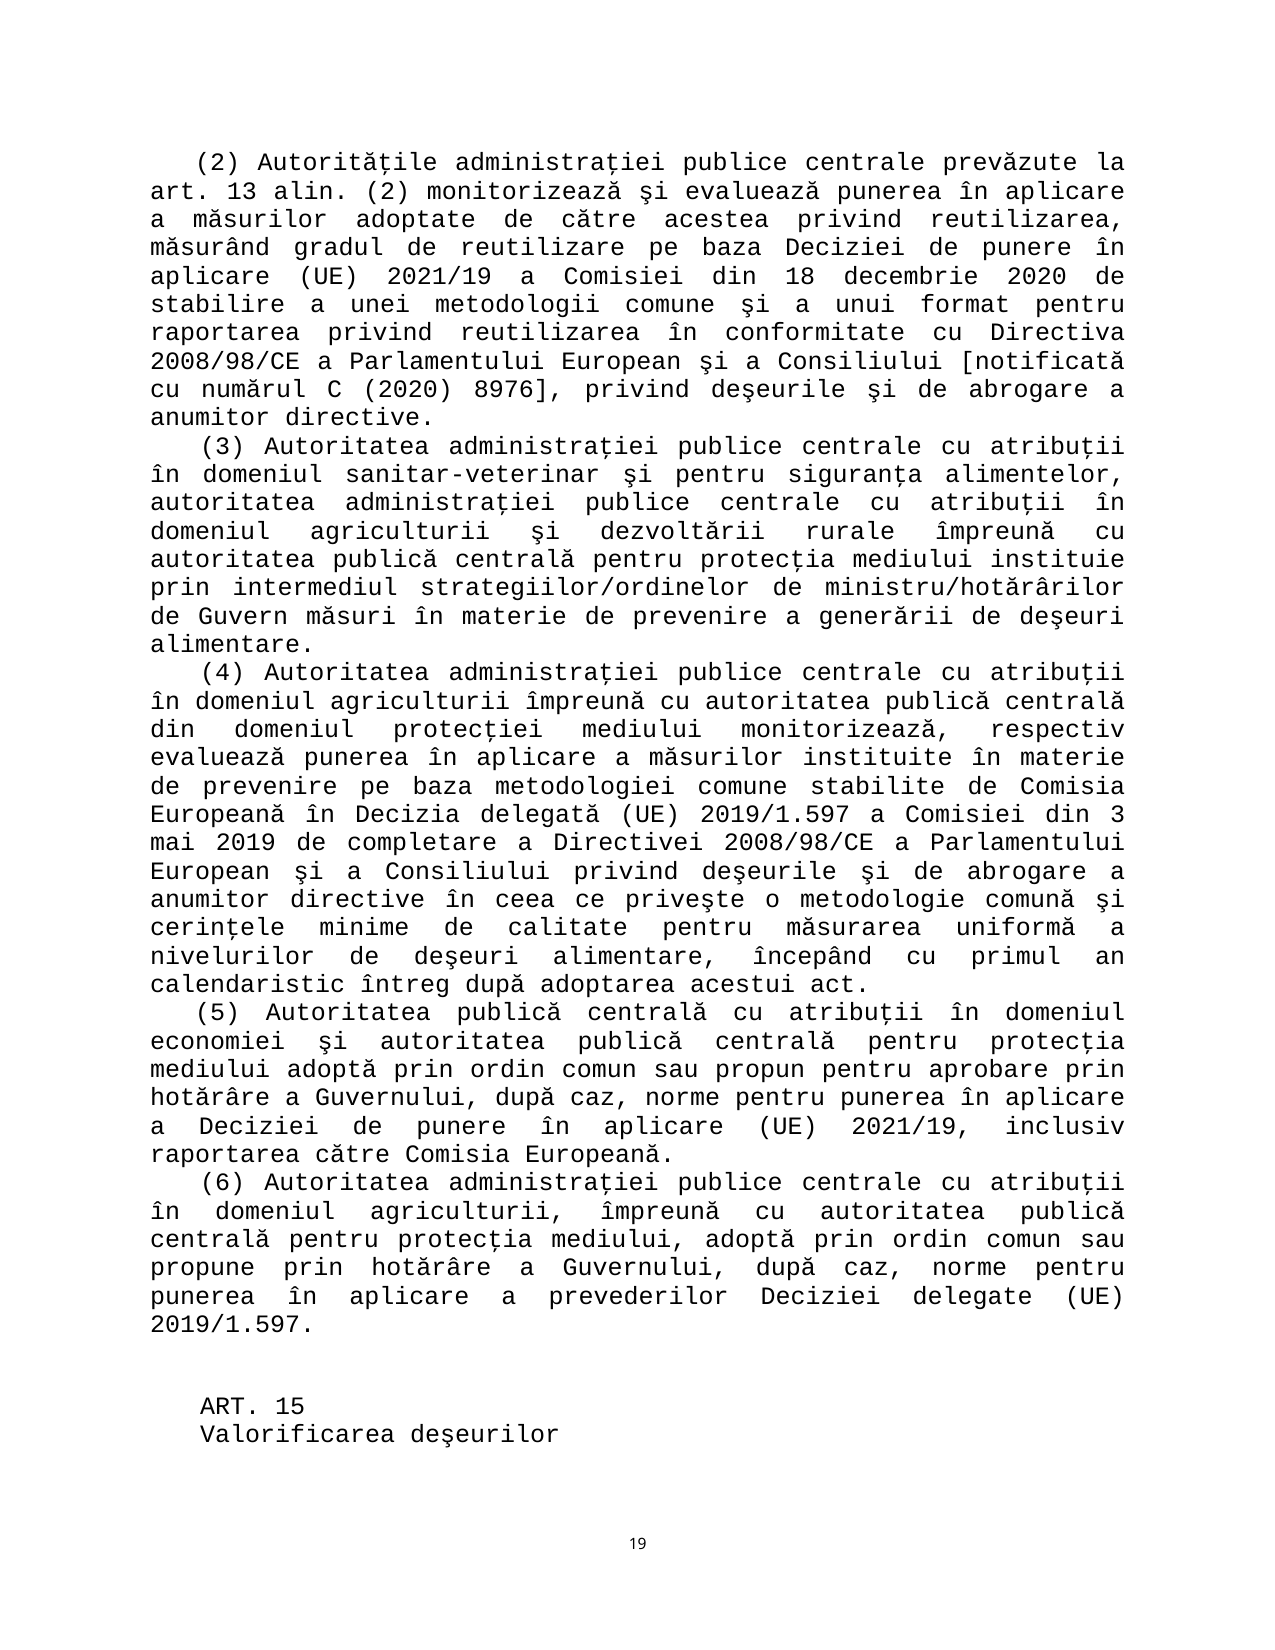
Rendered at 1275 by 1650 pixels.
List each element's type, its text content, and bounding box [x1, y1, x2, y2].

text (5) Autoritatea publică centrală cu atribuţii în domeniul economiei şi autoritatea publică centrală pentru protecţia mediului adoptă prin ordin comun sau propun pentru aprobare prin hotărâre a Guvernului, după caz, norme pentru punerea în aplicare a Deciziei de punere în aplicare (UE) 2021/19, inclusiv raportarea către Comisia Europeană. [150, 1000, 1125, 1170]
text Valorificarea deşeurilor [150, 1422, 1125, 1450]
text ART. 15 [150, 1393, 1125, 1422]
text (3) Autoritatea administraţiei publice centrale cu atribuţii în domeniul sanitar-veterinar şi pentru siguranţa alimentelor, autoritatea administraţiei publice centrale cu atribuţii în domeniul agriculturii şi dezvoltării rurale împreună cu autoritatea publică centrală pentru protecţia mediului instituie prin intermediul strategiilor/ordinelor de ministru/hotărârilor de Guvern măsuri în materie de prevenire a generării de deşeuri alimentare. [150, 433, 1125, 660]
text (6) Autoritatea administraţiei publice centrale cu atribuţii în domeniul agriculturii, împreună cu autoritatea publică centrală pentru protecţia mediului, adoptă prin ordin comun sau propune prin hotărâre a Guvernului, după caz, norme pentru punerea în aplicare a prevederilor Deciziei delegate (UE) 2019/1.597. [150, 1170, 1125, 1340]
text (2) Autorităţile administraţiei publice centrale prevăzute la art. 13 alin. (2) monitorizează şi evaluează punerea în aplicare a măsurilor adoptate de către acestea privind reutilizarea, măsurând gradul de reutilizare pe baza Deciziei de punere în aplicare (UE) 2021/19 a Comisiei din 18 decembrie 2020 de stabilire a unei metodologii comune şi a unui format pentru raportarea privind reutilizarea în conformitate cu Directiva 2008/98/CE a Parlamentului European şi a Consiliului [notificată cu numărul C (2020) 8976], privind deşeurile şi de abrogare a anumitor directive. [150, 150, 1125, 433]
text (4) Autoritatea administraţiei publice centrale cu atribuţii în domeniul agriculturii împreună cu autoritatea publică centrală din domeniul protecţiei mediului monitorizează, respectiv evaluează punerea în aplicare a măsurilor instituite în materie de prevenire pe baza metodologiei comune stabilite de Comisia Europeană în Decizia delegată (UE) 2019/1.597 a Comisiei din 3 mai 2019 de completare a Directivei 2008/98/CE a Parlamentului European şi a Consiliului privind deşeurile şi de abrogare a anumitor directive în ceea ce priveşte o metodologie comună şi cerinţele minime de calitate pentru măsurarea uniformă a nivelurilor de deşeuri alimentare, începând cu primul an calendaristic întreg după adoptarea acestui act. [150, 660, 1125, 1000]
